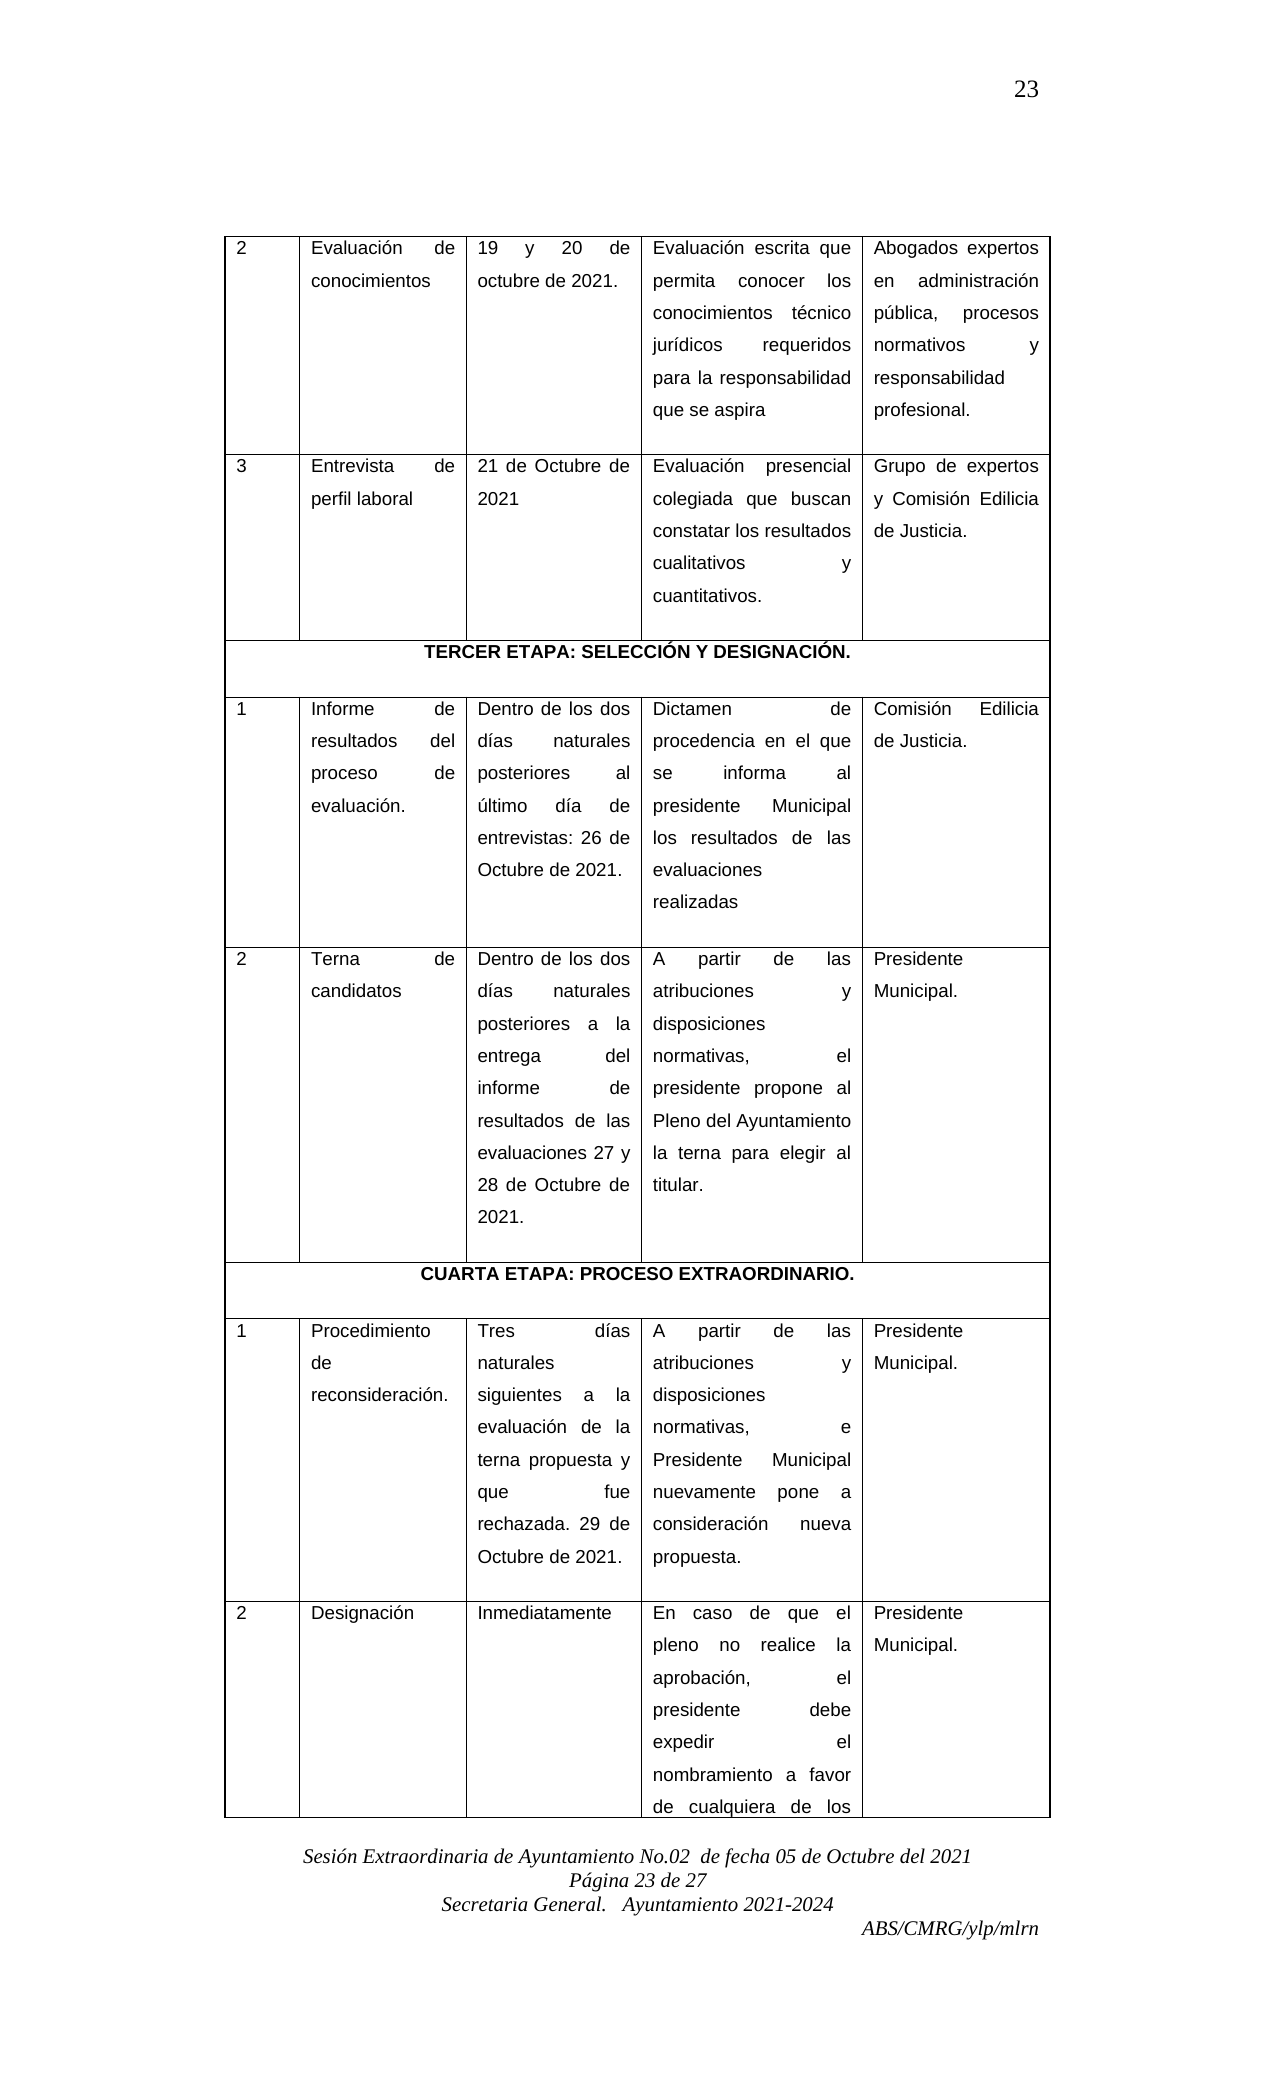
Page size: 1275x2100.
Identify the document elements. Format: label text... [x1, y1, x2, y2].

table_cell Entrevista de perfil laboral [300, 455, 466, 640]
table_cell A partir de las atribuciones y disposiciones normativas, e Presidente Municipal nuevamente pone a consideración nueva propuesta. [642, 1319, 862, 1601]
table_cell Inmediatamente [467, 1602, 641, 1817]
table_cell Evaluación de conocimientos [300, 237, 466, 454]
table_cell Terna de candidatos [300, 948, 466, 1262]
table_cell Evaluación escrita que permita conocer los conocimientos técnico jurídicos requeridos para la responsabilidad que se aspira [642, 237, 862, 454]
table_cell 21 de Octubre de 2021 [467, 455, 641, 640]
table_cell TERCER ETAPA: SELECCIÓN Y DESIGNACIÓN. [226, 641, 1049, 697]
table_cell Abogados expertos en administración pública, procesos normativos y responsabilidad profesional. [863, 237, 1049, 454]
table_cell 1 [226, 698, 299, 947]
table_cell Presidente Municipal. [863, 948, 1049, 1262]
table_cell Grupo de expertos y Comisión Edilicia de Justicia. [863, 455, 1049, 640]
table_cell Designación [300, 1602, 466, 1817]
table_cell Dentro de los dos días naturales posteriores al último día de entrevistas: 26 de Octubre de 2021. [467, 698, 641, 947]
table_cell CUARTA ETAPA: PROCESO EXTRAORDINARIO. [226, 1263, 1049, 1318]
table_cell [863, 1602, 1049, 1817]
table_cell Dentro de los dos días naturales posteriores a la entrega del informe de resultados de las evaluaciones 27 y 28 de Octubre de 2021. [467, 948, 641, 1262]
table_cell 2 [226, 237, 299, 454]
table_cell Tres días naturales siguientes a la evaluación de la terna propuesta y que fue rechazada. 29 de Octubre de 2021. [467, 1319, 641, 1601]
table_cell Presidente Municipal. [863, 1319, 1049, 1601]
table_cell Comisión Edilicia de Justicia. [863, 698, 1049, 947]
table_cell A partir de las atribuciones y disposiciones normativas, el presidente propone al Pleno del Ayuntamiento la terna para elegir al titular. [642, 948, 862, 1262]
table_cell 19 y 20 de octubre de 2021. [467, 237, 641, 454]
table_cell 1 [226, 1319, 299, 1601]
table_cell 2 [226, 948, 299, 1262]
table_cell Procedimiento de reconsideración. [300, 1319, 466, 1601]
table_cell Informe de resultados del proceso de evaluación. [300, 698, 466, 947]
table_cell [642, 1602, 862, 1817]
table_cell Evaluación presencial colegiada que buscan constatar los resultados cualitativos y cuantitativos. [642, 455, 862, 640]
table_cell Dictamen de procedencia en el que se informa al presidente Municipal los resultados de las evaluaciones realizadas [642, 698, 862, 947]
table_cell 2 [226, 1602, 299, 1817]
table_cell 3 [226, 455, 299, 640]
